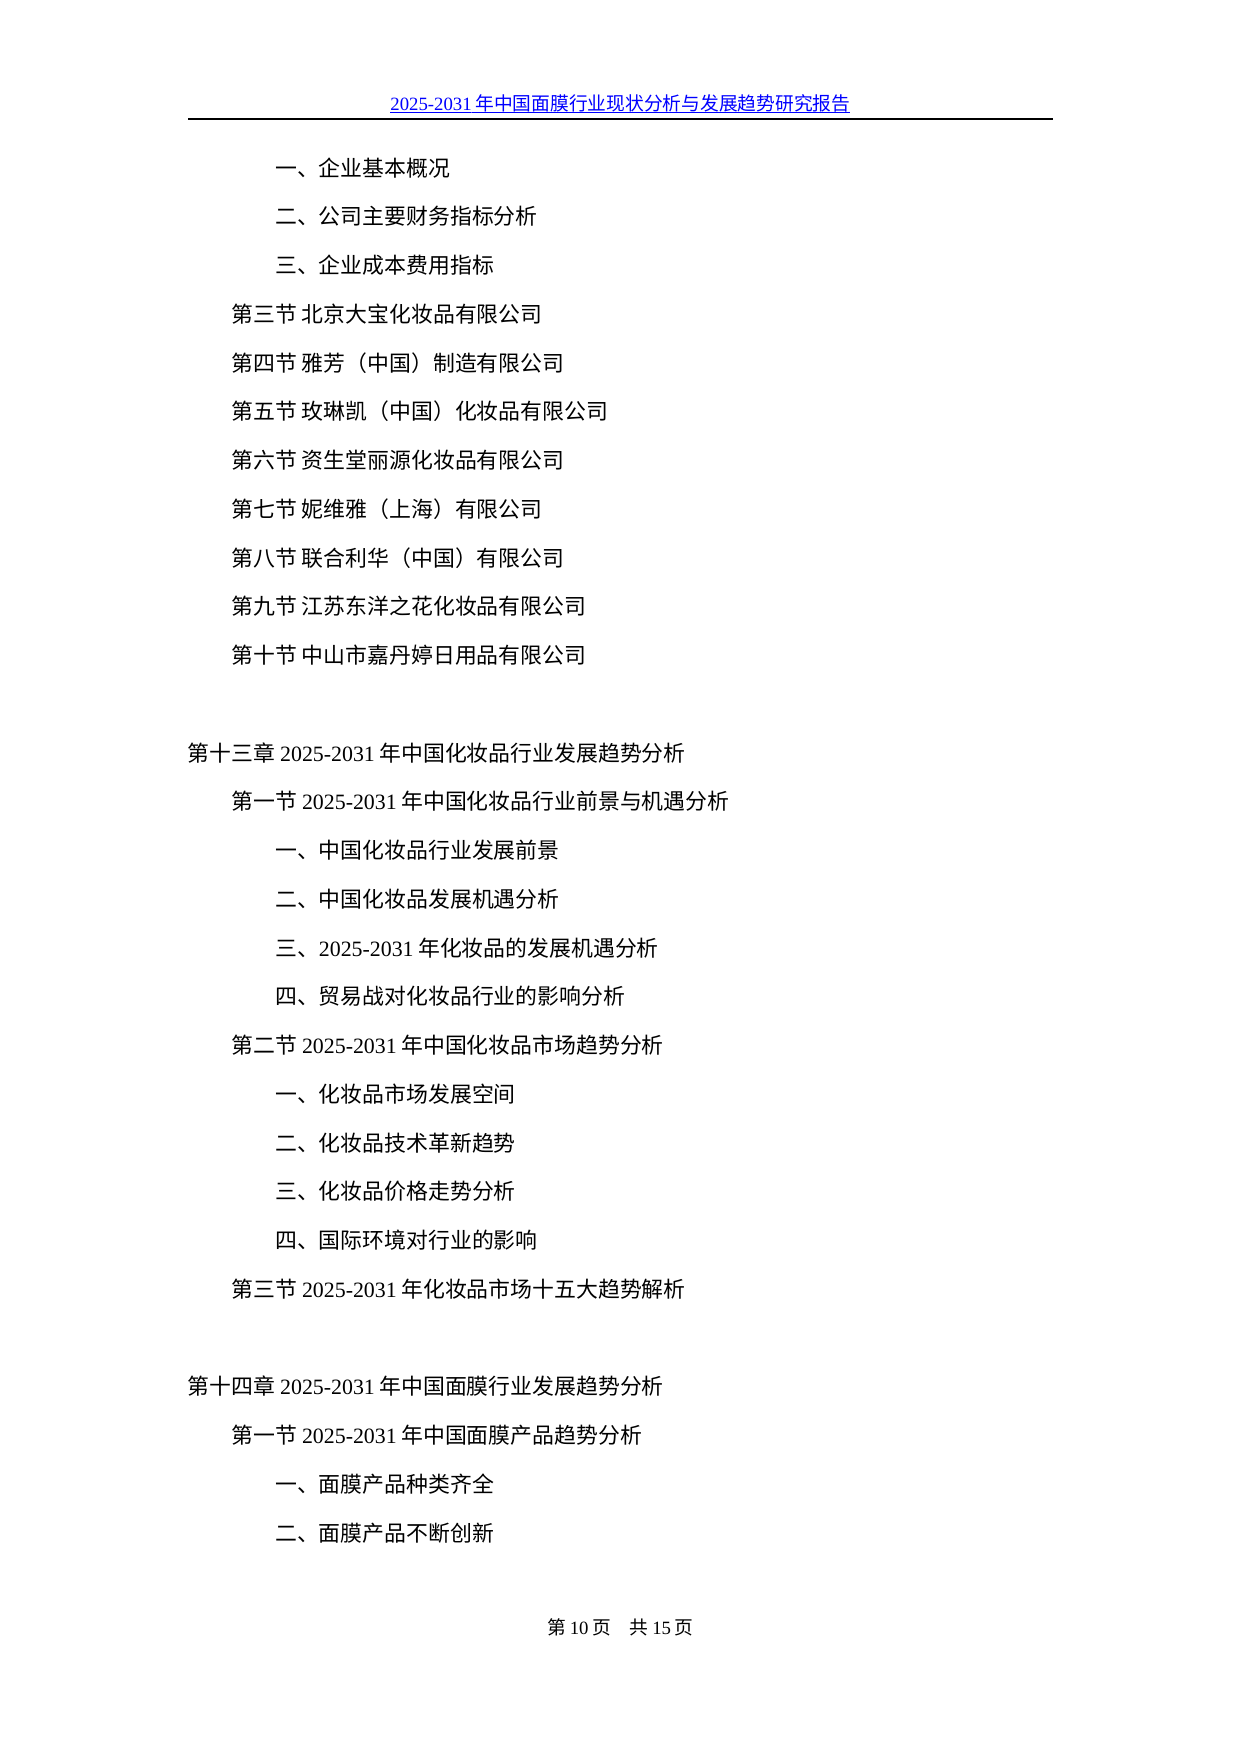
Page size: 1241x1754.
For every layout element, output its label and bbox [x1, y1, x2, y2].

text [187, 150, 1053, 1548]
